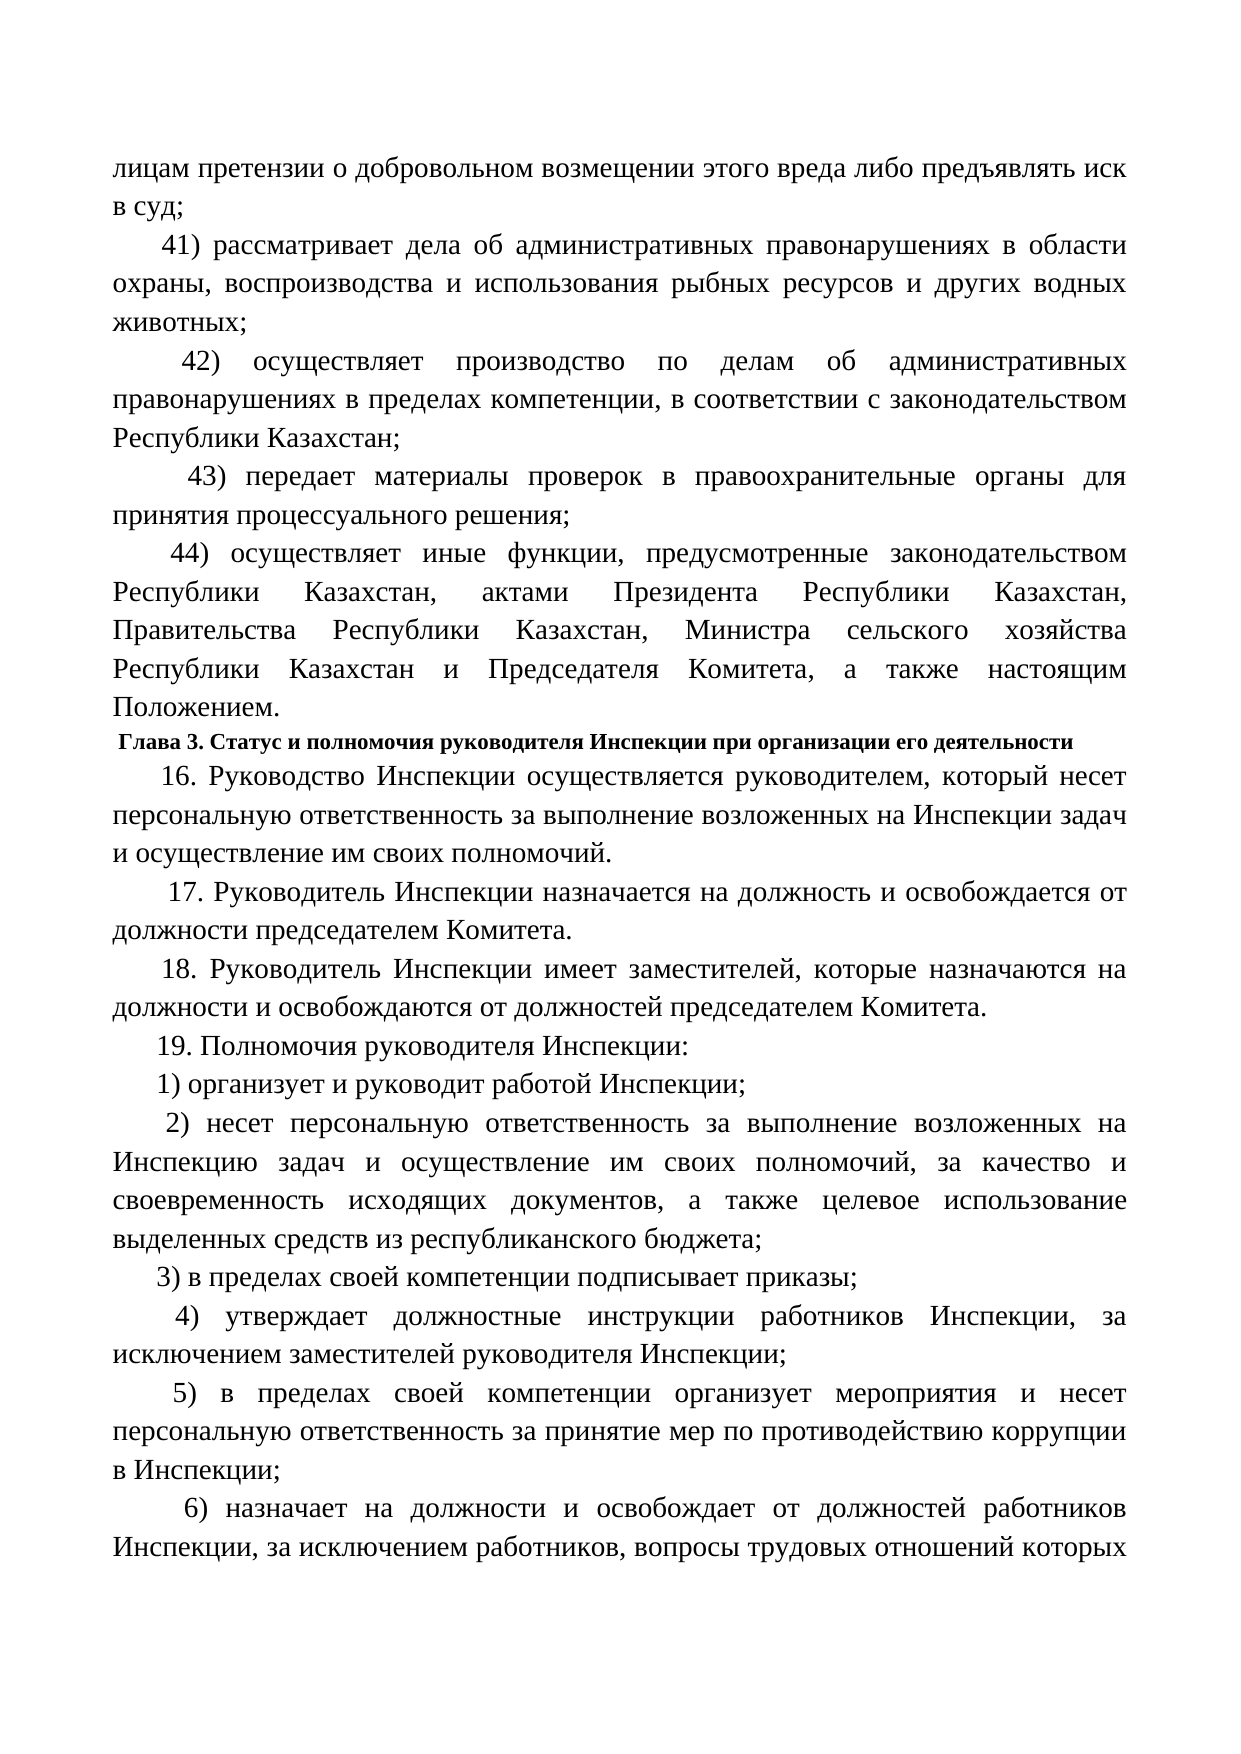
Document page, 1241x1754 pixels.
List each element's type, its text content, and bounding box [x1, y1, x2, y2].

text 2) несет персональную ответственность за выполнение возложенных на Инспекцию задач и осуществление им своих полномочий, за качество и своевременность исходящих документов, а также целевое использование выделенных средств из республиканского бюджета; [112, 1105, 1128, 1254]
text 3) в пределах своей компетенции подписывает приказы; [112, 1259, 1128, 1293]
text Глава 3. Статус и полномочия руководителя Инспекции при организации его деятельности [112, 728, 1128, 754]
text 17. Руководитель Инспекции назначается на должность и освобождается от должности председателем Комитета. [112, 874, 1128, 946]
text 16. Руководство Инспекции осуществляется руководителем, который несет персональную ответственность за выполнение возложенных на Инспекции задач и осуществление им своих полномочий. [112, 758, 1128, 869]
text 44) осуществляет иные функции, предусмотренные законодательством Республики Казахстан, актами Президента Республики Казахстан, Правительства Республики Казахстан, Министра сельского хозяйства Республики Казахстан и Председателя Комитета, а также настоящим Положением. [112, 535, 1128, 723]
text 4) утверждает должностные инструкции работников Инспекции, за исключением заместителей руководителя Инспекции; [112, 1298, 1128, 1370]
text 43) передает материалы проверок в правоохранительные органы для принятия процессуального решения; [112, 458, 1128, 530]
text 5) в пределах своей компетенции организует мероприятия и несет персональную ответственность за принятие мер по противодействию коррупции в Инспекции; [112, 1375, 1128, 1486]
text 18. Руководитель Инспекции имеет заместителей, которые назначаются на должности и освобождаются от должностей председателем Комитета. [112, 951, 1128, 1023]
text 19. Полномочия руководителя Инспекции: [112, 1028, 1128, 1062]
text 42) осуществляет производство по делам об административных правонарушениях в пределах компетенции, в соответствии с законодательством Республики Казахстан; [112, 343, 1128, 453]
text 41) рассматривает дела об административных правонарушениях в области охраны, воспроизводства и использования рыбных ресурсов и других водных животных; [112, 227, 1128, 338]
text 1) организует и руководит работой Инспекции; [112, 1067, 1128, 1100]
